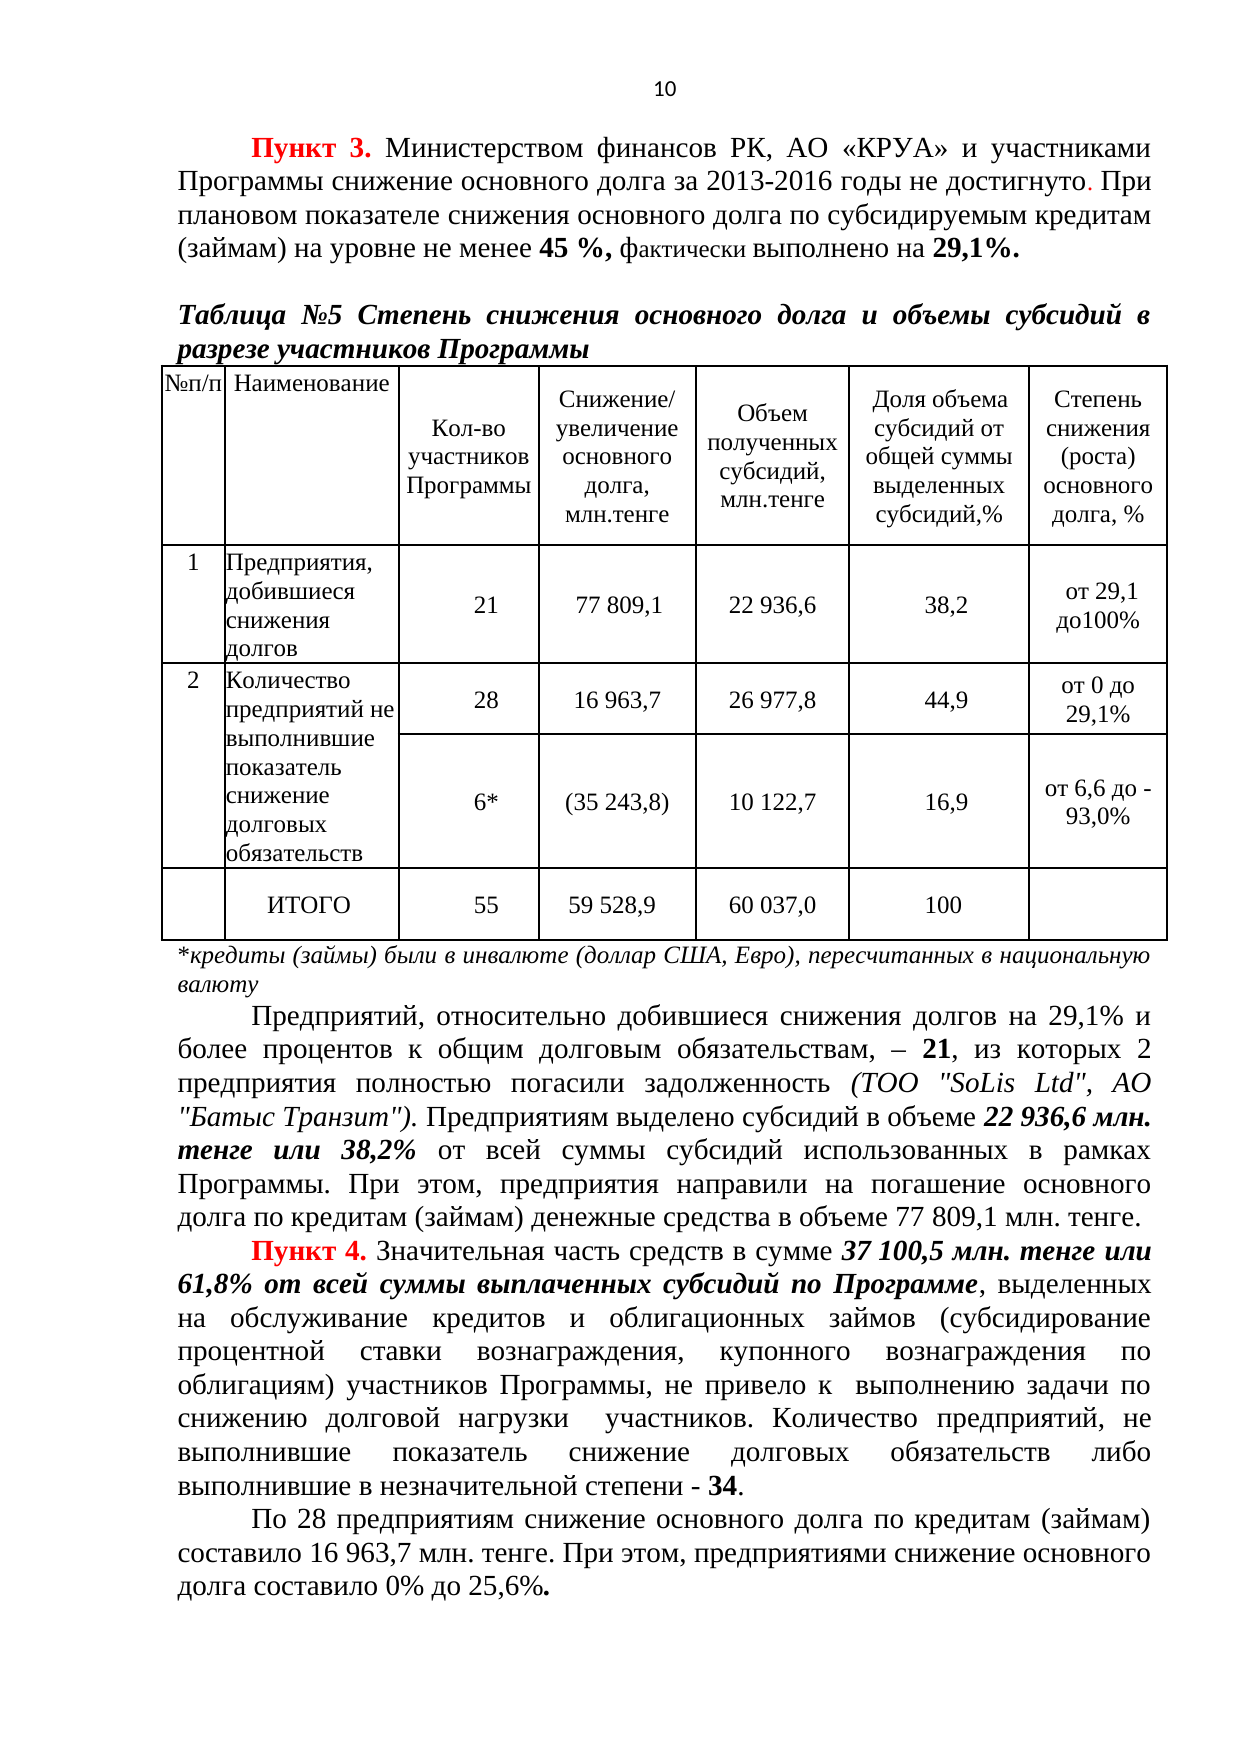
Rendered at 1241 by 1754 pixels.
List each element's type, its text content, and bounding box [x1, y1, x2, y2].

text Предприятий, относительно добившиеся снижения долгов на 29,1% и более процентов к общим долговым обязательствам, – 21, из которых 2 предприятия полностью погасили задолженность (ТОО "SoLis Ltd", АО "Батыс Транзит"). Предприятиям выделено субсидий в объеме 22 936,6 млн. тенге или 38,2% от всей суммы субсидий использованных в рамках Программы. При этом, предприятия направили на погашение основного долга по кредитам (займам) денежные средства в объеме 77 809,1 млн. тенге. [177, 998, 1152, 1233]
text Пункт 3. Министерством финансов РК, АО «КРУА» и участниками Программы снижение основного долга за 2013-2016 годы не достигнуто. При плановом показателе снижения основного долга по субсидируемым кредитам (займам) на уровне не менее 45 %, фактически выполнено на 29,1%. [177, 130, 1152, 264]
table_header №п/п [163, 367, 224, 544]
table_cell от 6,6 до -93,0% [1030, 735, 1166, 867]
table_cell 10 122,7 [697, 735, 848, 867]
table_cell 60 037,0 [697, 869, 848, 938]
text Пункт 4. Значительная часть средств в сумме 37 100,5 млн. тенге или 61,8% от всей суммы выплаченных субсидий по Программе, выделенных на обслуживание кредитов и облигационных займов (субсидирование процентной ставки вознаграждения, купонного вознаграждения по облигациям) участников Программы, не привело к выполнению задачи по снижению долговой нагрузки участников. Количество предприятий, не выполнившие показатель снижение долговых обязательств либо выполнившие в незначительной степени - 34. [177, 1233, 1152, 1501]
text Таблица №5 Степень снижения основного долга и объемы субсидий в разрезе участников Программы [177, 297, 1152, 364]
table_cell 22 936,6 [697, 546, 848, 662]
table_cell [1030, 869, 1166, 938]
table_header Объем полученных субсидий, млн.тенге [697, 367, 848, 544]
table_cell 28 [400, 664, 538, 733]
table_cell от 0 до 29,1% [1030, 664, 1166, 733]
table_cell 16,9 [850, 735, 1028, 867]
table_cell [163, 733, 224, 867]
table_cell ИТОГО [226, 869, 398, 938]
table_cell 44,9 [850, 664, 1028, 733]
table_cell 59 528,9 [540, 869, 695, 938]
table_cell (35 243,8) [540, 735, 695, 867]
table_header Снижение/ увеличение основного долга, млн.тенге [540, 367, 695, 544]
table_header Доля объема субсидий от общей суммы выделенных субсидий,% [850, 367, 1028, 544]
table_cell Предприятия, добившиеся снижения долгов [226, 546, 398, 662]
table_header Кол-во участников Программы [400, 367, 538, 544]
text По 28 предприятиям снижение основного долга по кредитам (займам) составило 16 963,7 млн. тенге. При этом, предприятиями снижение основного долга составило 0% до 25,6%. [177, 1501, 1152, 1602]
text *кредиты (займы) были в инвалюте (доллар США, Евро), пересчитанных в национальную валюту [177, 941, 1152, 998]
table_header Наименование [226, 367, 398, 544]
table_cell 26 977,8 [697, 664, 848, 733]
table_cell 77 809,1 [540, 546, 695, 662]
table_cell 38,2 [850, 546, 1028, 662]
table_cell 1 [163, 546, 224, 662]
table_cell 16 963,7 [540, 664, 695, 733]
table_cell от 29,1 до100% [1030, 546, 1166, 662]
table_cell 6* [400, 735, 538, 867]
table_header Степень снижения (роста) основного долга, % [1030, 367, 1166, 544]
table_cell 100 [850, 869, 1028, 938]
table_cell 55 [400, 869, 538, 938]
table_cell [163, 869, 224, 938]
table_cell 21 [400, 546, 538, 662]
table_cell Количество предприятий не выполнившие показатель снижение долговых обязательств [226, 664, 398, 867]
table_cell 2 [163, 664, 224, 733]
